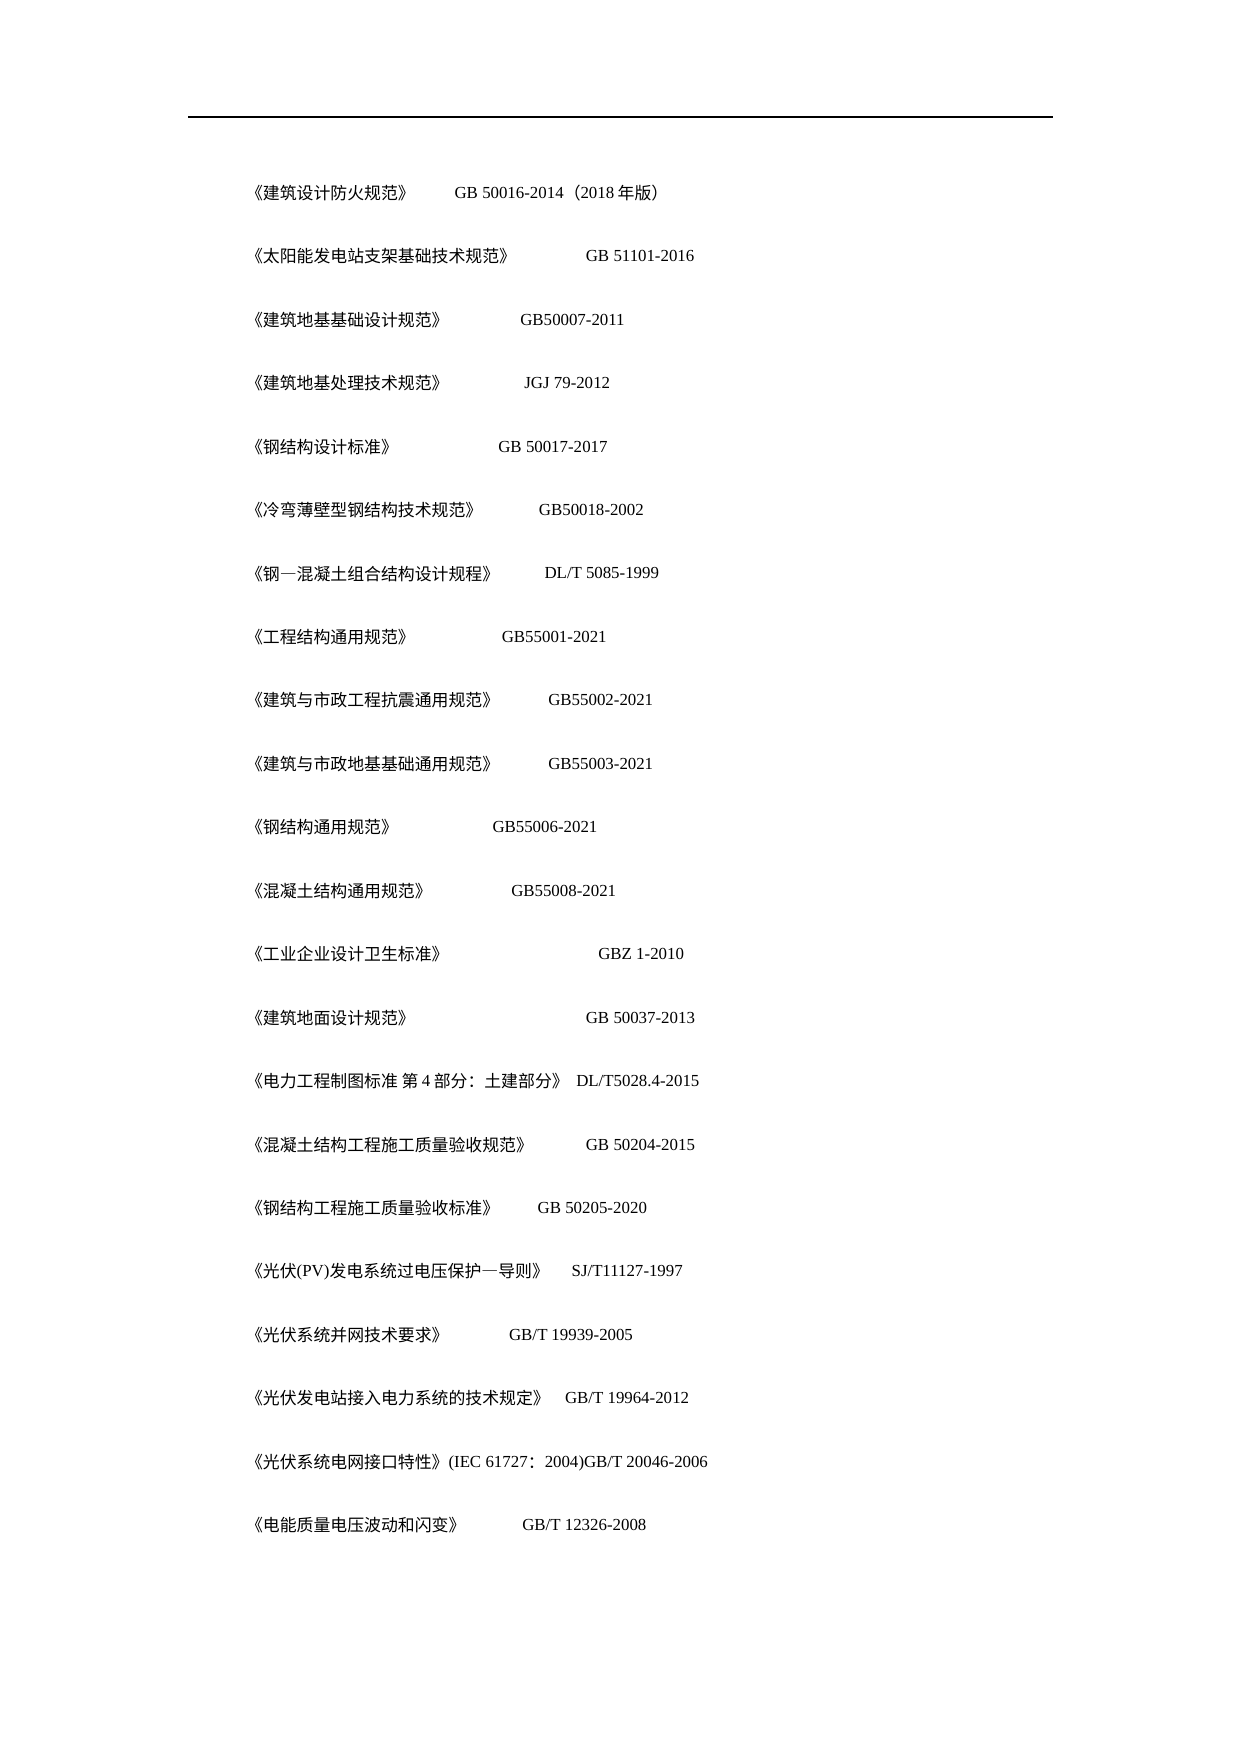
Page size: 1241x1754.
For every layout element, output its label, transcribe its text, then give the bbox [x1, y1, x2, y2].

text 《光伏系统电网接口特性》(IEC 61727：2004)GB/T 20046-2006 [187, 1431, 1053, 1473]
text 《建筑地面设计规范》 GB 50037-2013 [187, 987, 1053, 1029]
text 《建筑设计防火规范》 GB 50016-2014（2018年版） [187, 162, 1053, 204]
text 《建筑地基基础设计规范》 GB50007-2011 [187, 289, 1053, 331]
text 《钢—混凝土组合结构设计规程》 DL/T 5085-1999 [187, 543, 1053, 585]
text 《光伏发电站接入电力系统的技术规定》 GB/T 19964-2012 [187, 1367, 1053, 1409]
text 《钢结构通用规范》 GB55006-2021 [187, 796, 1053, 839]
text 《太阳能发电站支架基础技术规范》 GB 51101-2016 [187, 225, 1053, 268]
text 《混凝土结构通用规范》 GB55008-2021 [187, 860, 1053, 902]
text 《光伏系统并网技术要求》 GB/T 19939-2005 [187, 1304, 1053, 1346]
text 《电能质量电压波动和闪变》 GB/T 12326-2008 [187, 1494, 1053, 1536]
text 《建筑地基处理技术规范》 JGJ 79-2012 [187, 352, 1053, 394]
text 《混凝土结构工程施工质量验收规范》 GB 50204-2015 [187, 1113, 1053, 1156]
text 《钢结构设计标准》 GB 50017-2017 [187, 416, 1053, 458]
text 《钢结构工程施工质量验收标准》 GB 50205-2020 [187, 1177, 1053, 1219]
text 《工业企业设计卫生标准》 GBZ 1-2010 [187, 923, 1053, 966]
text 《冷弯薄壁型钢结构技术规范》 GB50018-2002 [187, 479, 1053, 521]
text 《光伏(PV)发电系统过电压保护—导则》 SJ/T11127-1997 [187, 1240, 1053, 1283]
text 《工程结构通用规范》 GB55001-2021 [187, 606, 1053, 648]
text 《建筑与市政地基基础通用规范》 GB55003-2021 [187, 733, 1053, 775]
text 《电力工程制图标准 第4部分：土建部分》 DL/T5028.4-2015 [187, 1050, 1053, 1092]
text 《建筑与市政工程抗震通用规范》 GB55002-2021 [187, 669, 1053, 712]
